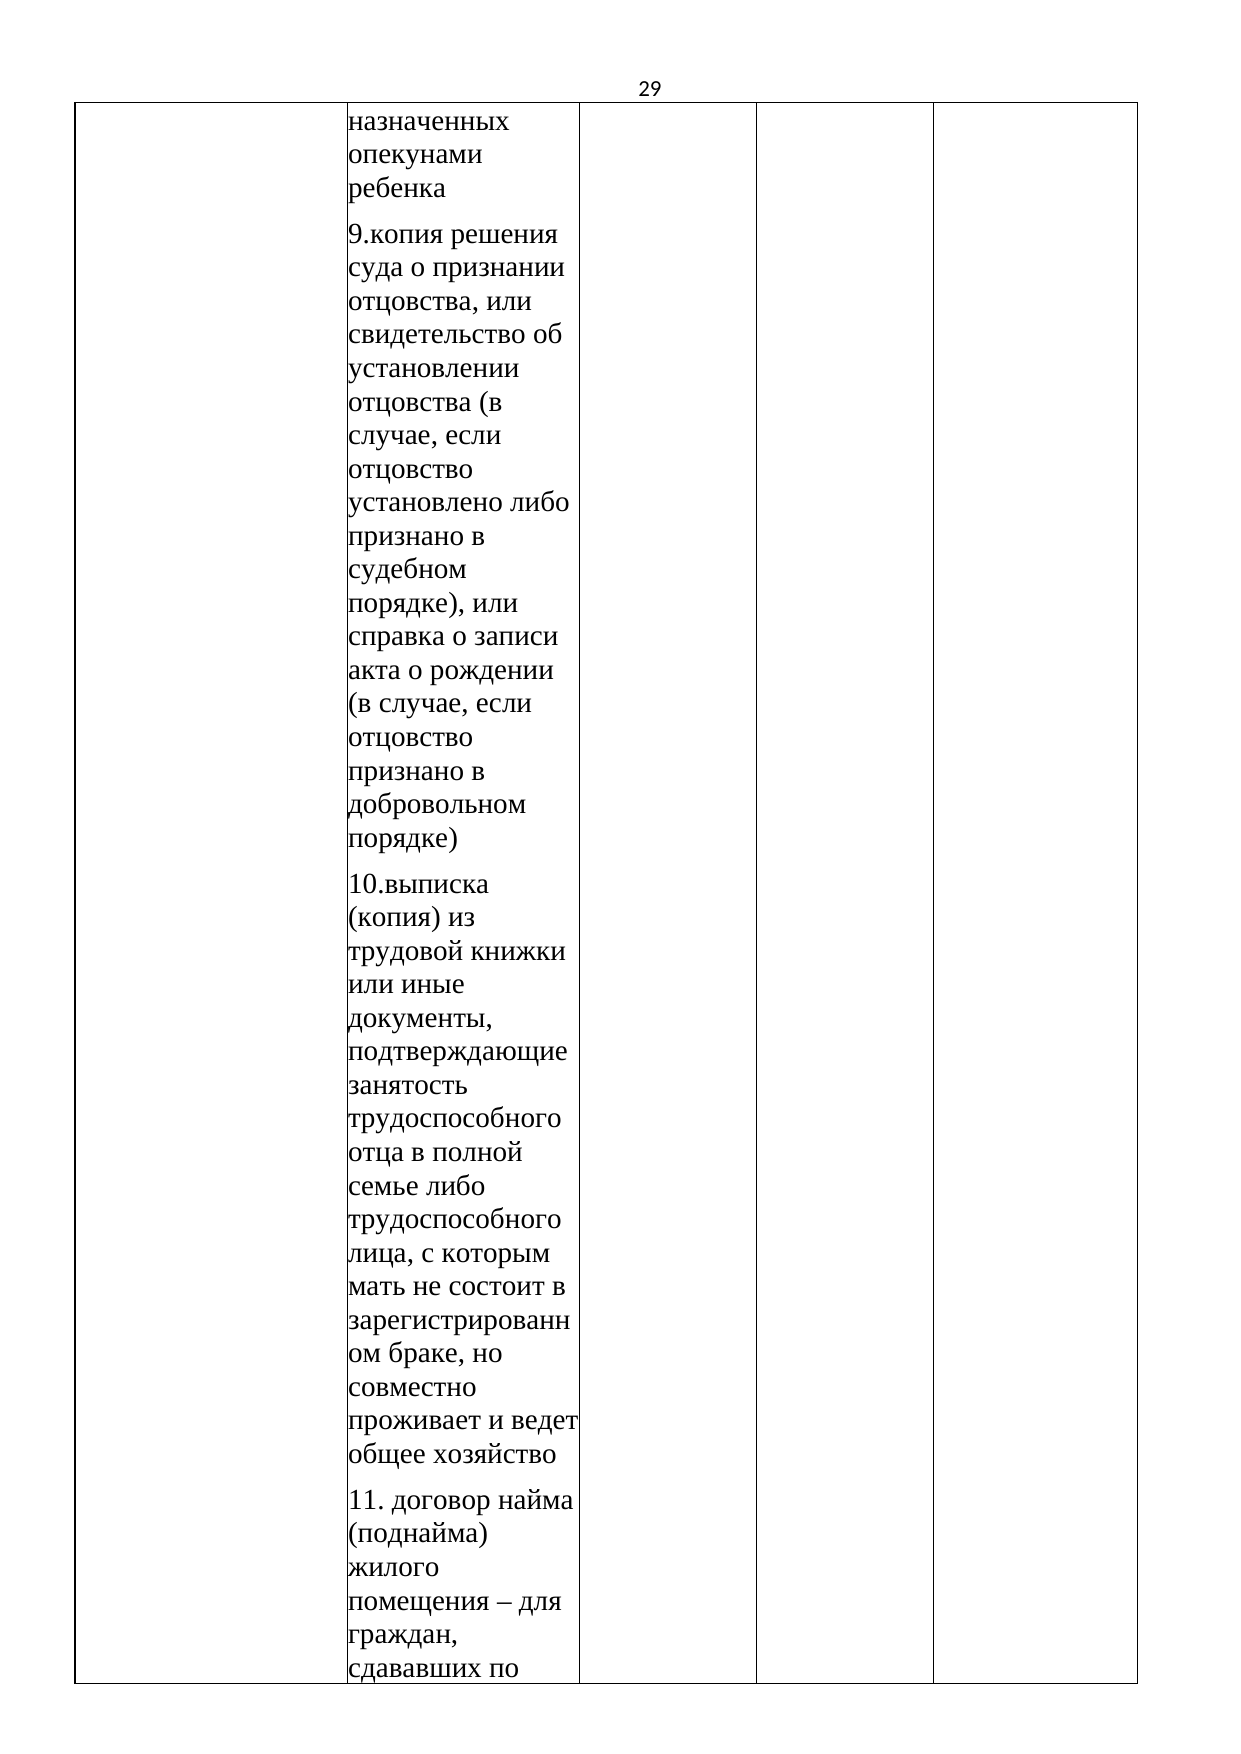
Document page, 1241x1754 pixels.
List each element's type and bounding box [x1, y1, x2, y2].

table_cell [934, 103, 1137, 1683]
table_cell [348, 103, 579, 1683]
table_cell [76, 103, 347, 1683]
table_cell [580, 103, 756, 1683]
table_cell [757, 103, 933, 1683]
